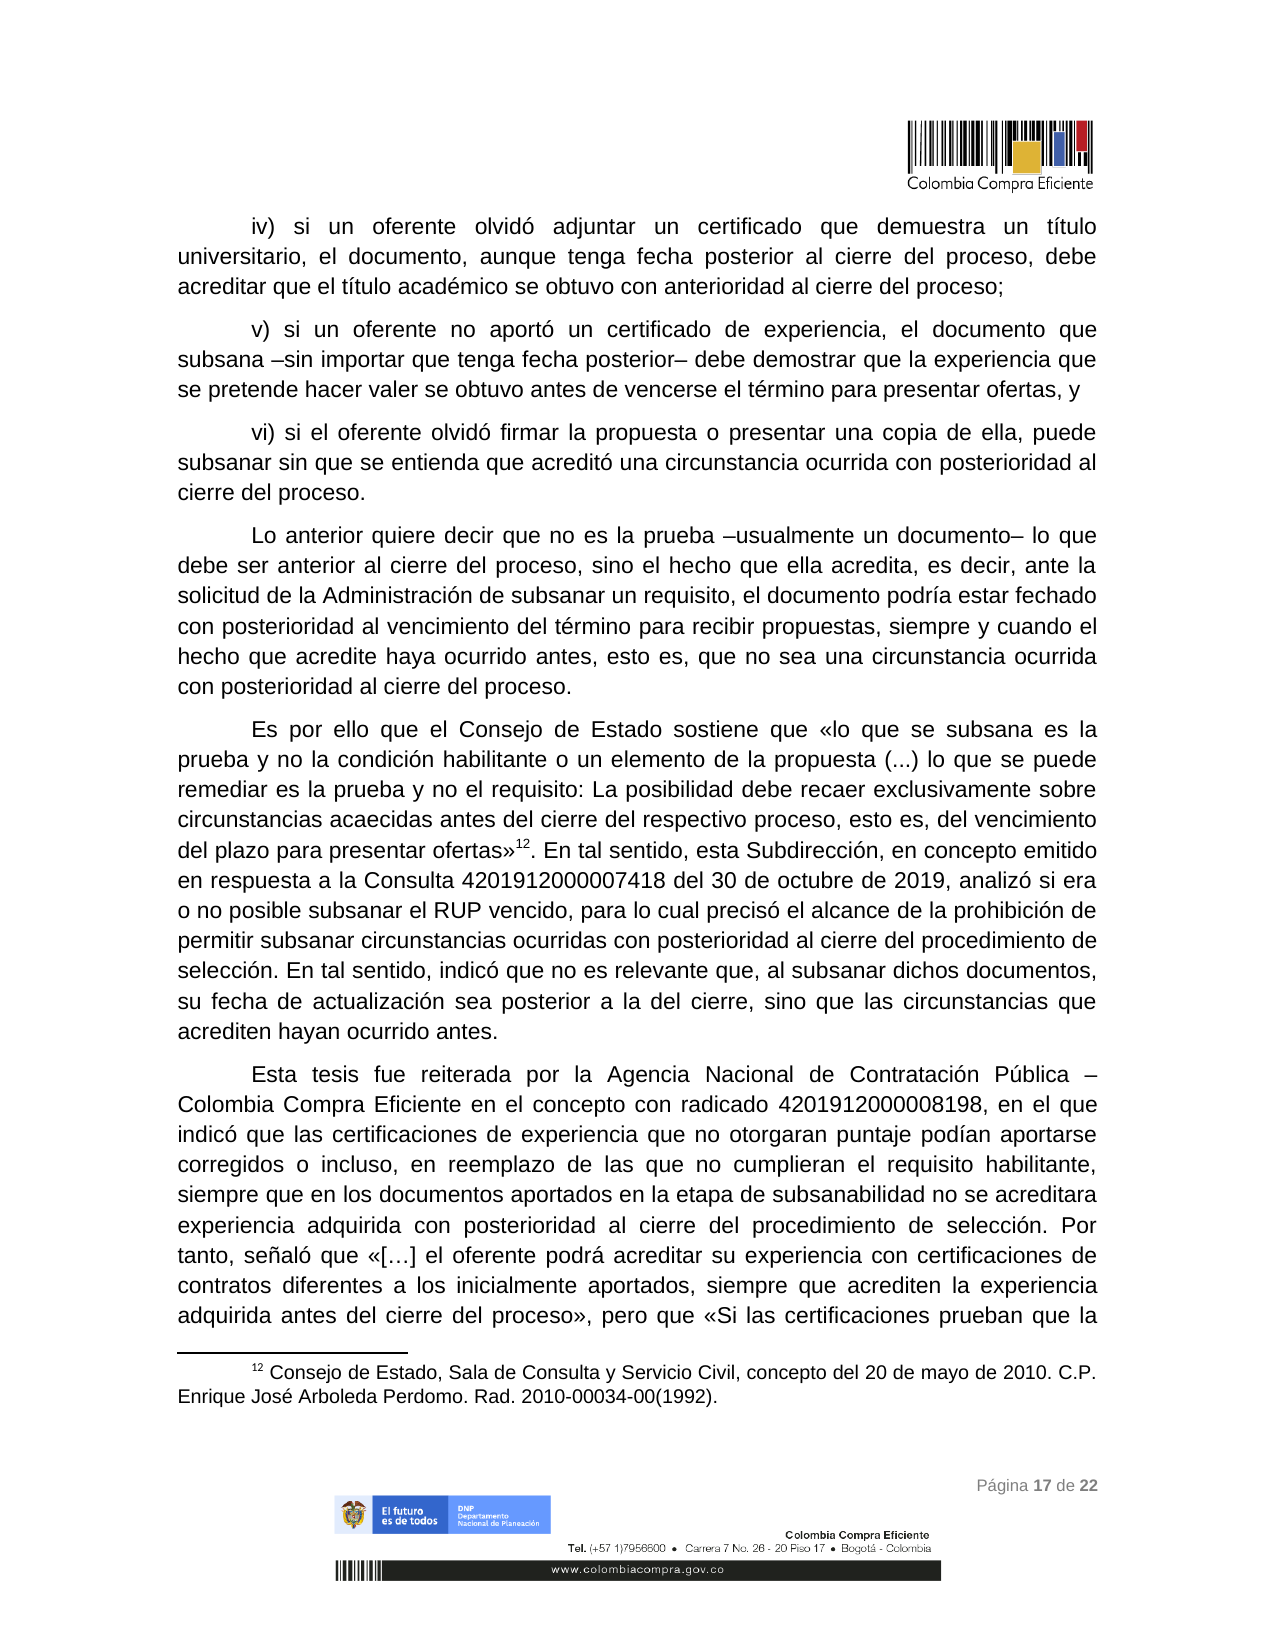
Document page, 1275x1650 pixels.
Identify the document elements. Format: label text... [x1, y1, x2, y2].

text Es por ello que el Consejo de Estado sostiene que «lo que se subsana es la prueba y no la condición habilitante o un elemento de la propuesta (...) lo que se puede remediar es la prueba y no el requisito: La posibilidad debe recaer exclusivamente sobre circunstancias acaecidas antes del cierre del respectivo proceso, esto es, del vencimiento del plazo para presentar ofertas». En tal sentido, esta Subdirección, en concepto emitido en respuesta a la Consulta 4201912000007418 del 30 de octubre de 2019, analizó si era o no posible subsanar el RUP vencido, para lo cual precisó el alcance de la prohibición de permitir subsanar circunstancias ocurridas con posterioridad al cierre del procedimiento de selección. En tal sentido, indicó que no es relevante que, al subsanar dichos documentos, su fecha de actualización sea posterior a la del cierre, sino que las circunstancias que acrediten hayan ocurrido antes. [177, 716, 1098, 1044]
text Lo anterior quiere decir que no es la prueba –usualmente un documento– lo que debe ser anterior al cierre del proceso, sino el hecho que ella acredita, es decir, ante la solicitud de la Administración de subsanar un requisito, el documento podría estar fechado con posterioridad al vencimiento del término para recibir propuestas, siempre y cuando el hecho que acredite haya ocurrido antes, esto es, que no sea una circunstancia ocurrida con posterioridad al cierre del proceso. [177, 522, 1098, 699]
picture [899, 114, 1099, 196]
text v) si un oferente no aportó un certificado de experiencia, el documento que subsana –sin importar que tenga fecha posterior– debe demostrar que la experiencia que se pretende hacer valer se obtuvo antes de vencerse el término para presentar ofertas, y [177, 316, 1098, 402]
text vi) si el oferente olvidó firmar la propuesta o presentar una copia de ella, puede subsanar sin que se entienda que acreditó una circunstancia ocurrida con posterioridad al cierre del proceso. [177, 419, 1098, 506]
picture [334, 1495, 942, 1581]
text iv) si un oferente olvidó adjuntar un certificado que demuestra un título universitario, el documento, aunque tenga fecha posterior al cierre del proceso, debe acreditar que el título académico se obtuvo con anterioridad al cierre del proceso; [177, 213, 1098, 299]
